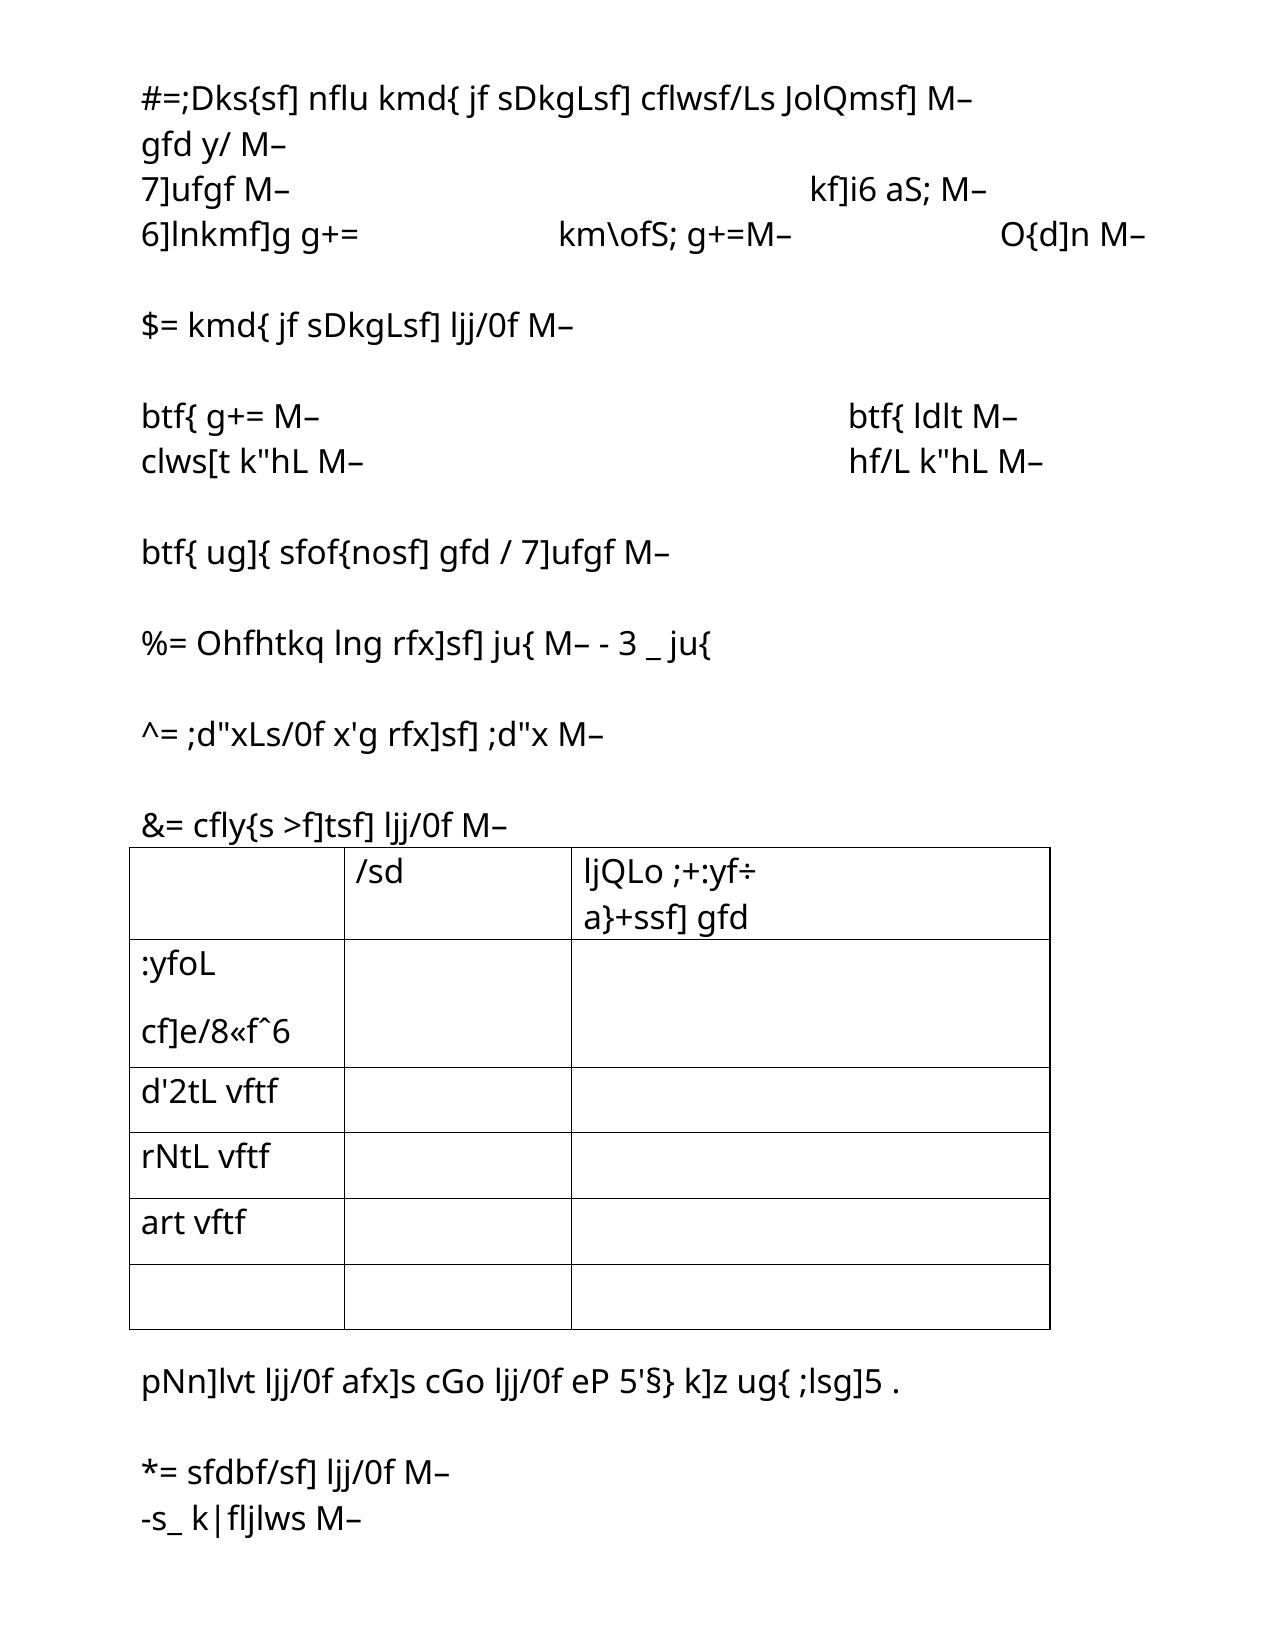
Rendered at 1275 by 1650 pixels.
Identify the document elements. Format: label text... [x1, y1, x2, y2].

text &= cfly{s >f]tsf] ljj/0f M– [141, 802, 1162, 847]
table_cell [572, 1068, 1049, 1132]
text btf{ ug]{ sfof{nosf] gfd / 7]ufgf M– [141, 529, 1162, 574]
table_cell [572, 940, 1049, 1067]
table_cell :yfoL cf]e/8«fˆ6 [130, 940, 344, 1067]
table_cell [345, 1133, 571, 1198]
table_cell [130, 1265, 344, 1329]
text $= kmd{ jf sDkgLsf] ljj/0f M– [141, 302, 1162, 347]
table_cell [572, 1199, 1049, 1263]
text ^= ;d"xLs/0f x'g rfx]sf] ;d"x M– [141, 711, 1162, 756]
table_cell [572, 1265, 1049, 1329]
text pNn]lvt ljj/0f afx]s cGo ljj/0f eP 5'§} k]z ug{ ;lsg]5 . [141, 1358, 1162, 1404]
text 7]ufgf M– kf]i6 aS; M– [141, 166, 1162, 211]
table_cell [345, 1199, 571, 1263]
text clws[t k"hL M– hf/L k"hL M– [141, 438, 1162, 484]
text gfd y/ M– [141, 120, 1162, 166]
table_cell [572, 1133, 1049, 1198]
text btf{ g+= M– btf{ ldlt M– [141, 393, 1162, 438]
table_cell d'2tL vftf [130, 1068, 344, 1132]
table_cell [345, 1265, 571, 1329]
table_cell [345, 940, 571, 1067]
text -s_ k|fljlws M– [141, 1494, 1162, 1540]
table_cell [345, 1068, 571, 1132]
text %= Ohfhtkq lng rfx]sf] ju{ M– - 3 _ ju{ [141, 620, 1162, 665]
table_header ljQLo ;+:yf÷ a}+ssf] gfd [572, 848, 1049, 939]
table_header [130, 848, 344, 939]
table_cell art vftf [130, 1199, 344, 1263]
table_header /sd [345, 848, 571, 939]
text 6]lnkmf]g g+= km\ofS; g+=M– O{d]n M– [141, 211, 1162, 257]
text #=;Dks{sf] nflu kmd{ jf sDkgLsf] cflwsf/Ls JolQmsf] M– [141, 75, 1162, 120]
table_cell rNtL vftf [130, 1133, 344, 1198]
text *= sfdbf/sf] ljj/0f M– [141, 1449, 1162, 1494]
